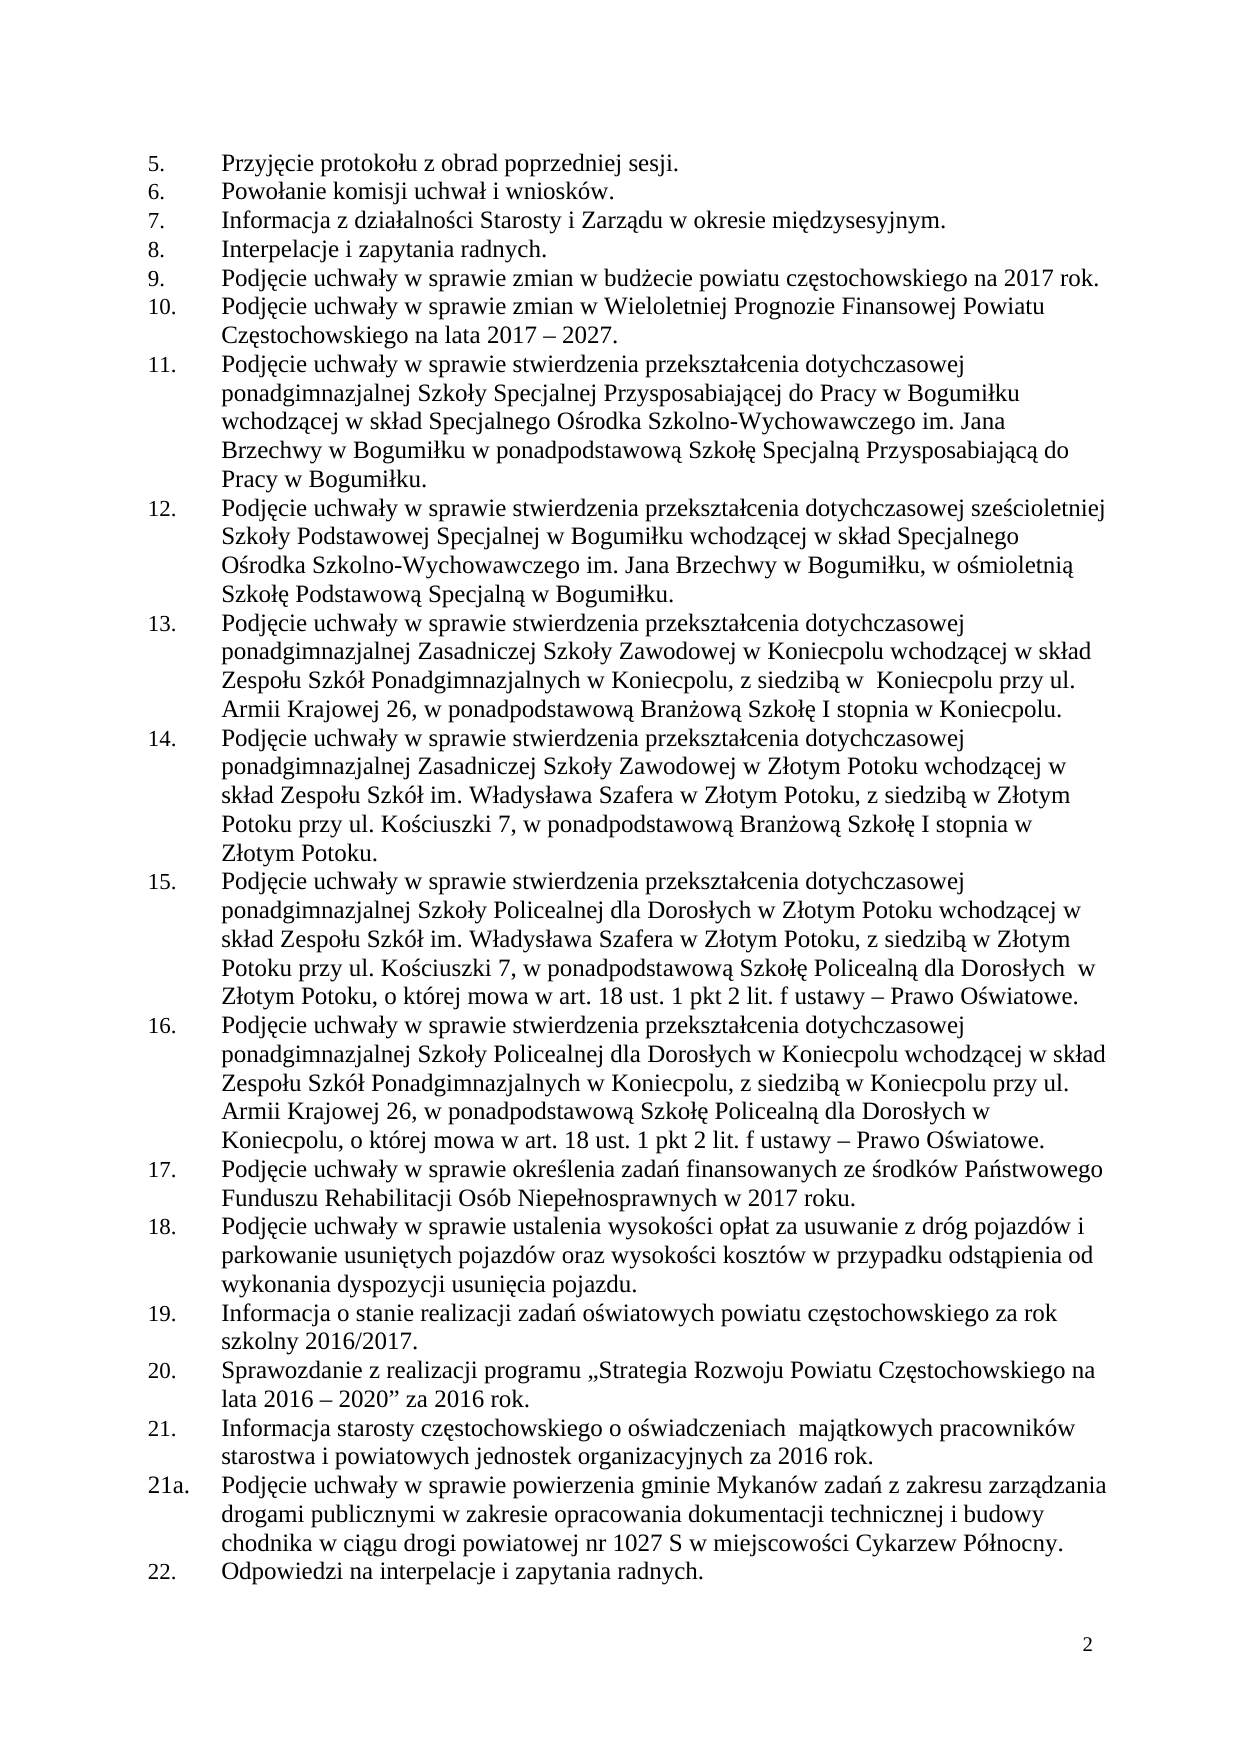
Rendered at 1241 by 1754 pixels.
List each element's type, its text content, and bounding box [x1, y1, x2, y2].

text 21a. Podjęcie uchwały w sprawie powierzenia gminie Mykanów zadań z zakresu zarządzania drogami publicznymi w zakresie opracowania dokumentacji technicznej i budowy chodnika w ciągu drogi powiatowej nr 1027 S w miejscowości Cykarzew Północny. [148, 1470, 1107, 1556]
list Informacja o stanie realizacji zadań oświatowych powiatu częstochowskiego za rok szkolny 2016/2017. [148, 1298, 1107, 1355]
list Podjęcie uchwały w sprawie stwierdzenia przekształcenia dotychczasowej ponadgimnazjalnej Szkoły Specjalnej Przysposabiającej do Pracy w Bogumiłku wchodzącej w skład Specjalnego Ośrodka Szkolno-Wychowawczego im. Jana Brzechwy w Bogumiłku w ponadpodstawową Szkołę Specjalną Przysposabiającą do Pracy w Bogumiłku. [148, 349, 1107, 493]
list Podjęcie uchwały w sprawie stwierdzenia przekształcenia dotychczasowej ponadgimnazjalnej Szkoły Policealnej dla Dorosłych w Koniecpolu wchodzącej w skład Zespołu Szkół Ponadgimnazjalnych w Koniecpolu, z siedzibą w Koniecpolu przy ul. Armii Krajowej 26, w ponadpodstawową Szkołę Policealną dla Dorosłych w Koniecpolu, o której mowa w art. 18 ust. 1 pkt 2 lit. f ustawy – Prawo Oświatowe. [148, 1010, 1107, 1154]
list Podjęcie uchwały w sprawie zmian w budżecie powiatu częstochowskiego na 2017 rok. [148, 263, 1107, 291]
list Przyjęcie protokołu z obrad poprzedniej sesji. [148, 148, 1107, 176]
list Podjęcie uchwały w sprawie stwierdzenia przekształcenia dotychczasowej ponadgimnazjalnej Zasadniczej Szkoły Zawodowej w Złotym Potoku wchodzącej w skład Zespołu Szkół im. Władysława Szafera w Złotym Potoku, z siedzibą w Złotym Potoku przy ul. Kościuszki 7, w ponadpodstawową Branżową Szkołę I stopnia w Złotym Potoku. [148, 723, 1107, 866]
list Odpowiedzi na interpelacje i zapytania radnych. [148, 1556, 1152, 1585]
list Interpelacje i zapytania radnych. [148, 234, 1107, 263]
list Podjęcie uchwały w sprawie stwierdzenia przekształcenia dotychczasowej sześcioletniej Szkoły Podstawowej Specjalnej w Bogumiłku wchodzącej w skład Specjalnego Ośrodka Szkolno-Wychowawczego im. Jana Brzechwy w Bogumiłku, w ośmioletnią Szkołę Podstawową Specjalną w Bogumiłku. [148, 493, 1107, 608]
list Podjęcie uchwały w sprawie stwierdzenia przekształcenia dotychczasowej ponadgimnazjalnej Zasadniczej Szkoły Zawodowej w Koniecpolu wchodzącej w skład Zespołu Szkół Ponadgimnazjalnych w Koniecpolu, z siedzibą w Koniecpolu przy ul. Armii Krajowej 26, w ponadpodstawową Branżową Szkołę I stopnia w Koniecpolu. [148, 608, 1107, 723]
list Sprawozdanie z realizacji programu „Strategia Rozwoju Powiatu Częstochowskiego na lata 2016 – 2020” za 2016 rok. [148, 1355, 1107, 1413]
list Podjęcie uchwały w sprawie ustalenia wysokości opłat za usuwanie z dróg pojazdów i parkowanie usuniętych pojazdów oraz wysokości kosztów w przypadku odstąpienia od wykonania dyspozycji usunięcia pojazdu. [148, 1211, 1107, 1298]
list Informacja starosty częstochowskiego o oświadczeniach majątkowych pracowników starostwa i powiatowych jednostek organizacyjnych za 2016 rok. [148, 1413, 1107, 1470]
list Podjęcie uchwały w sprawie stwierdzenia przekształcenia dotychczasowej ponadgimnazjalnej Szkoły Policealnej dla Dorosłych w Złotym Potoku wchodzącej w skład Zespołu Szkół im. Władysława Szafera w Złotym Potoku, z siedzibą w Złotym Potoku przy ul. Kościuszki 7, w ponadpodstawową Szkołę Policealną dla Dorosłych w Złotym Potoku, o której mowa w art. 18 ust. 1 pkt 2 lit. f ustawy – Prawo Oświatowe. [148, 866, 1107, 1010]
list Informacja z działalności Starosty i Zarządu w okresie międzysesyjnym. [148, 205, 1107, 234]
list Powołanie komisji uchwał i wniosków. [148, 176, 1107, 205]
list Podjęcie uchwały w sprawie określenia zadań finansowanych ze środków Państwowego Funduszu Rehabilitacji Osób Niepełnosprawnych w 2017 roku. [148, 1154, 1107, 1211]
list Podjęcie uchwały w sprawie zmian w Wieloletniej Prognozie Finansowej Powiatu Częstochowskiego na lata 2017 – 2027. [148, 291, 1107, 349]
